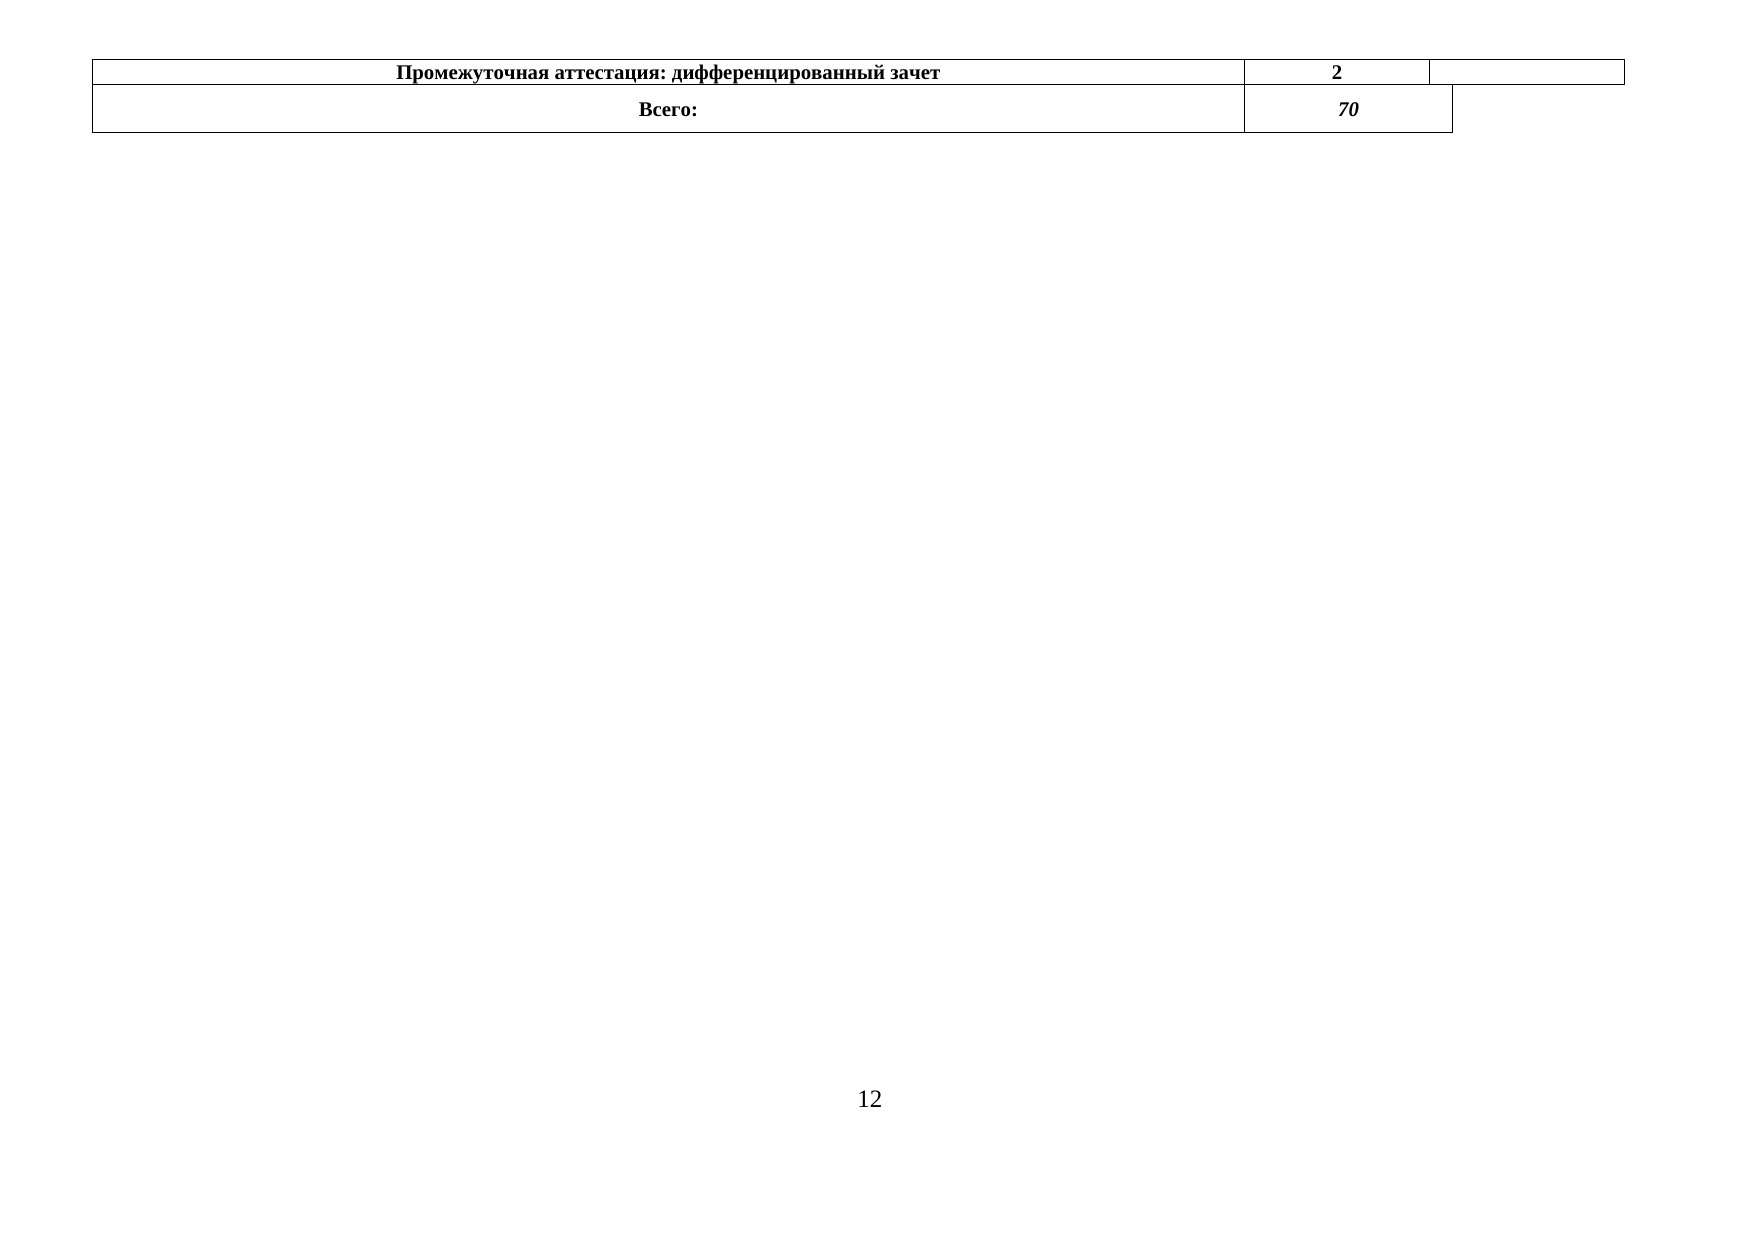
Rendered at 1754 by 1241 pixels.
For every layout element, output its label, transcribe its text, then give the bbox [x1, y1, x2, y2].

table_cell Всего: [93, 85, 1244, 132]
table_cell 2 [1245, 60, 1429, 84]
table_cell [1430, 60, 1624, 84]
table_cell Промежуточная аттестация: дифференцированный зачет [93, 60, 1244, 84]
table_cell 70 [1245, 85, 1452, 132]
